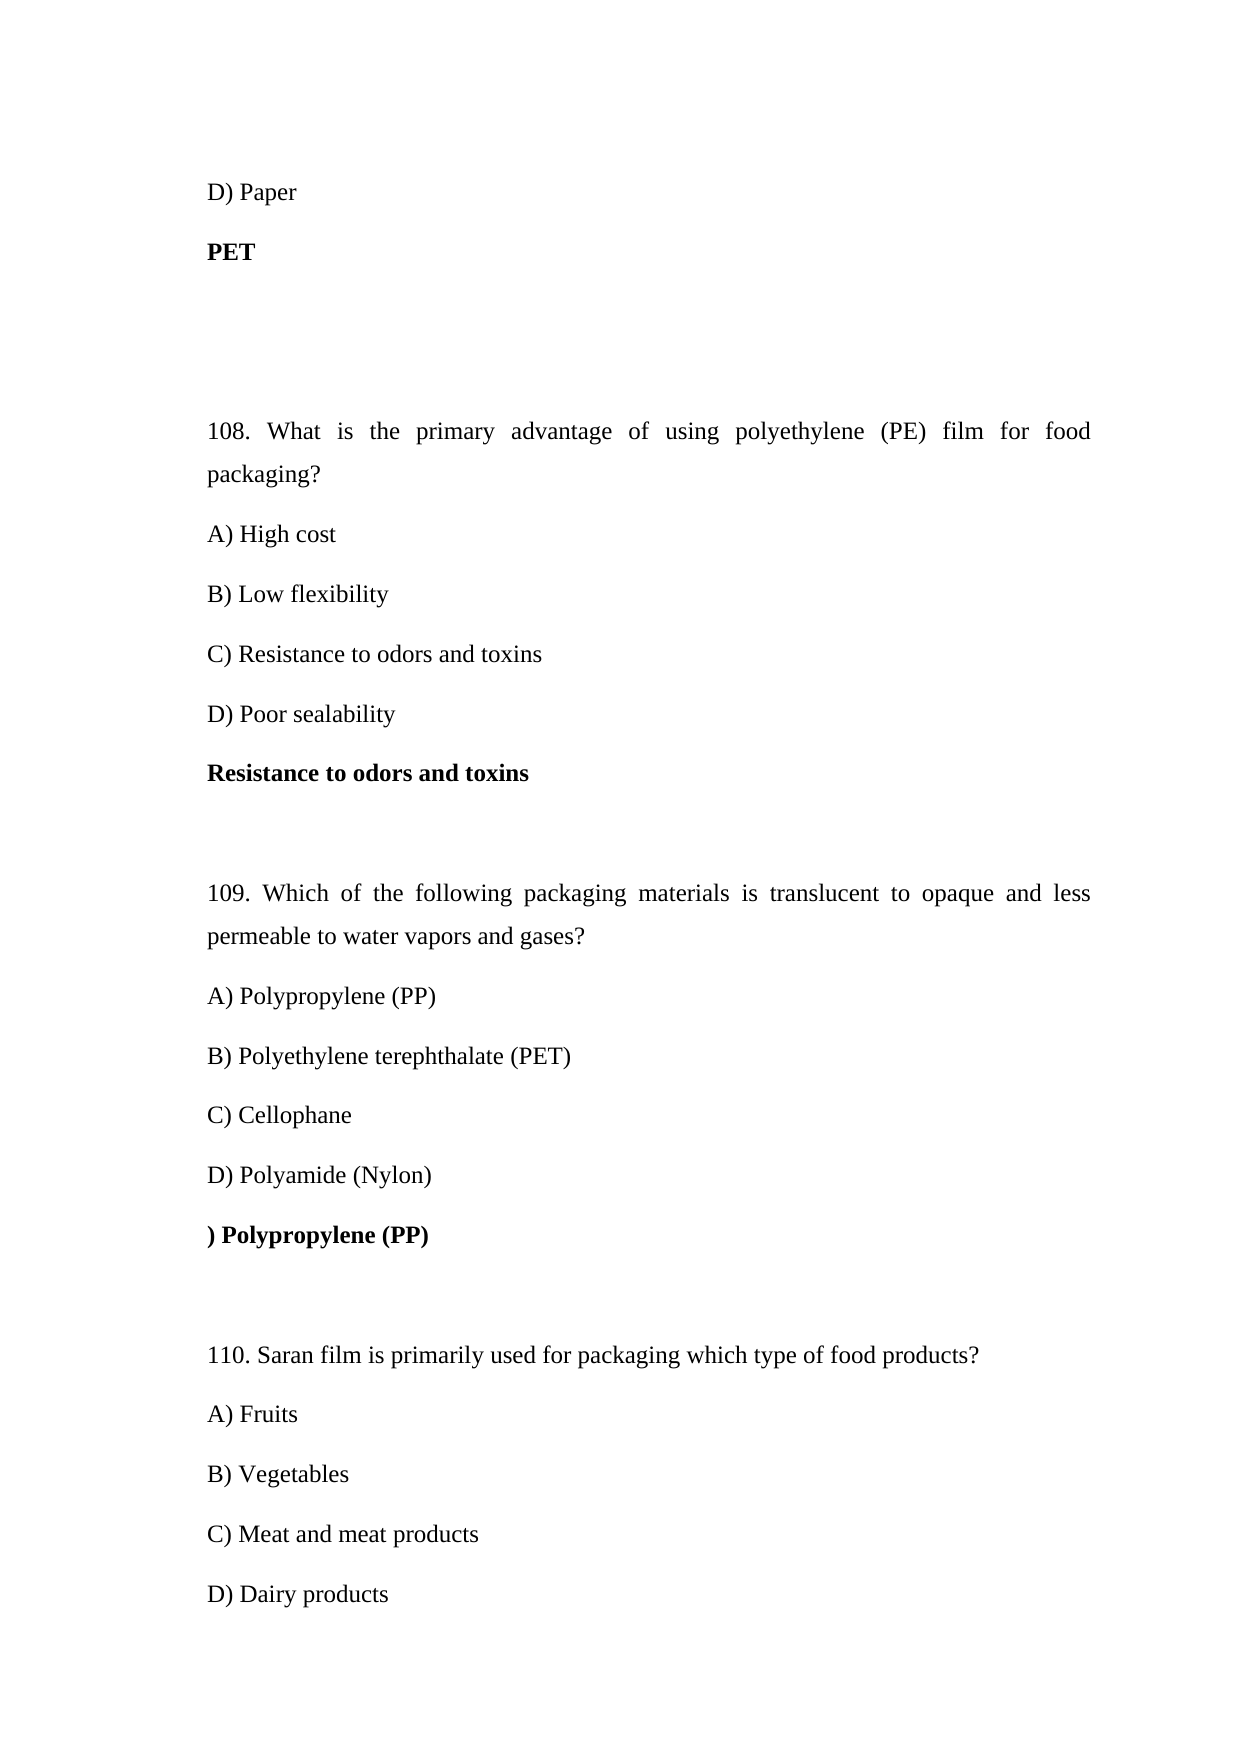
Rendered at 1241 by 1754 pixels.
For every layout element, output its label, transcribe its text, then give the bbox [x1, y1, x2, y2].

text C) Meat and meat products [207, 1519, 1092, 1548]
text D) Poor sealability [207, 699, 1092, 727]
text B) Polyethylene terephthalate (PET) [207, 1041, 1092, 1069]
text ) Polypropylene (PP) [207, 1220, 1092, 1249]
text A) Fruits [207, 1399, 1092, 1428]
text C) Cellophane [207, 1101, 1092, 1129]
text A) Polypropylene (PP) [207, 981, 1092, 1010]
text D) Dairy products [207, 1579, 1092, 1608]
text A) High cost [207, 519, 1092, 548]
text 108. What is the primary advantage of using polyethylene (PE) film for food packaging? [207, 416, 1092, 488]
text D) Polyamide (Nylon) [207, 1160, 1092, 1189]
text B) Low flexibility [207, 579, 1092, 608]
text 109. Which of the following packaging materials is translucent to opaque and less permeable to water vapors and gases? [207, 878, 1092, 950]
text PET [207, 237, 1092, 266]
text Resistance to odors and toxins [207, 758, 1092, 787]
text D) Paper [207, 177, 1092, 206]
text B) Vegetables [207, 1459, 1092, 1488]
text C) Resistance to odors and toxins [207, 639, 1092, 668]
text 110. Saran film is primarily used for packaging which type of food products? [207, 1340, 1092, 1368]
